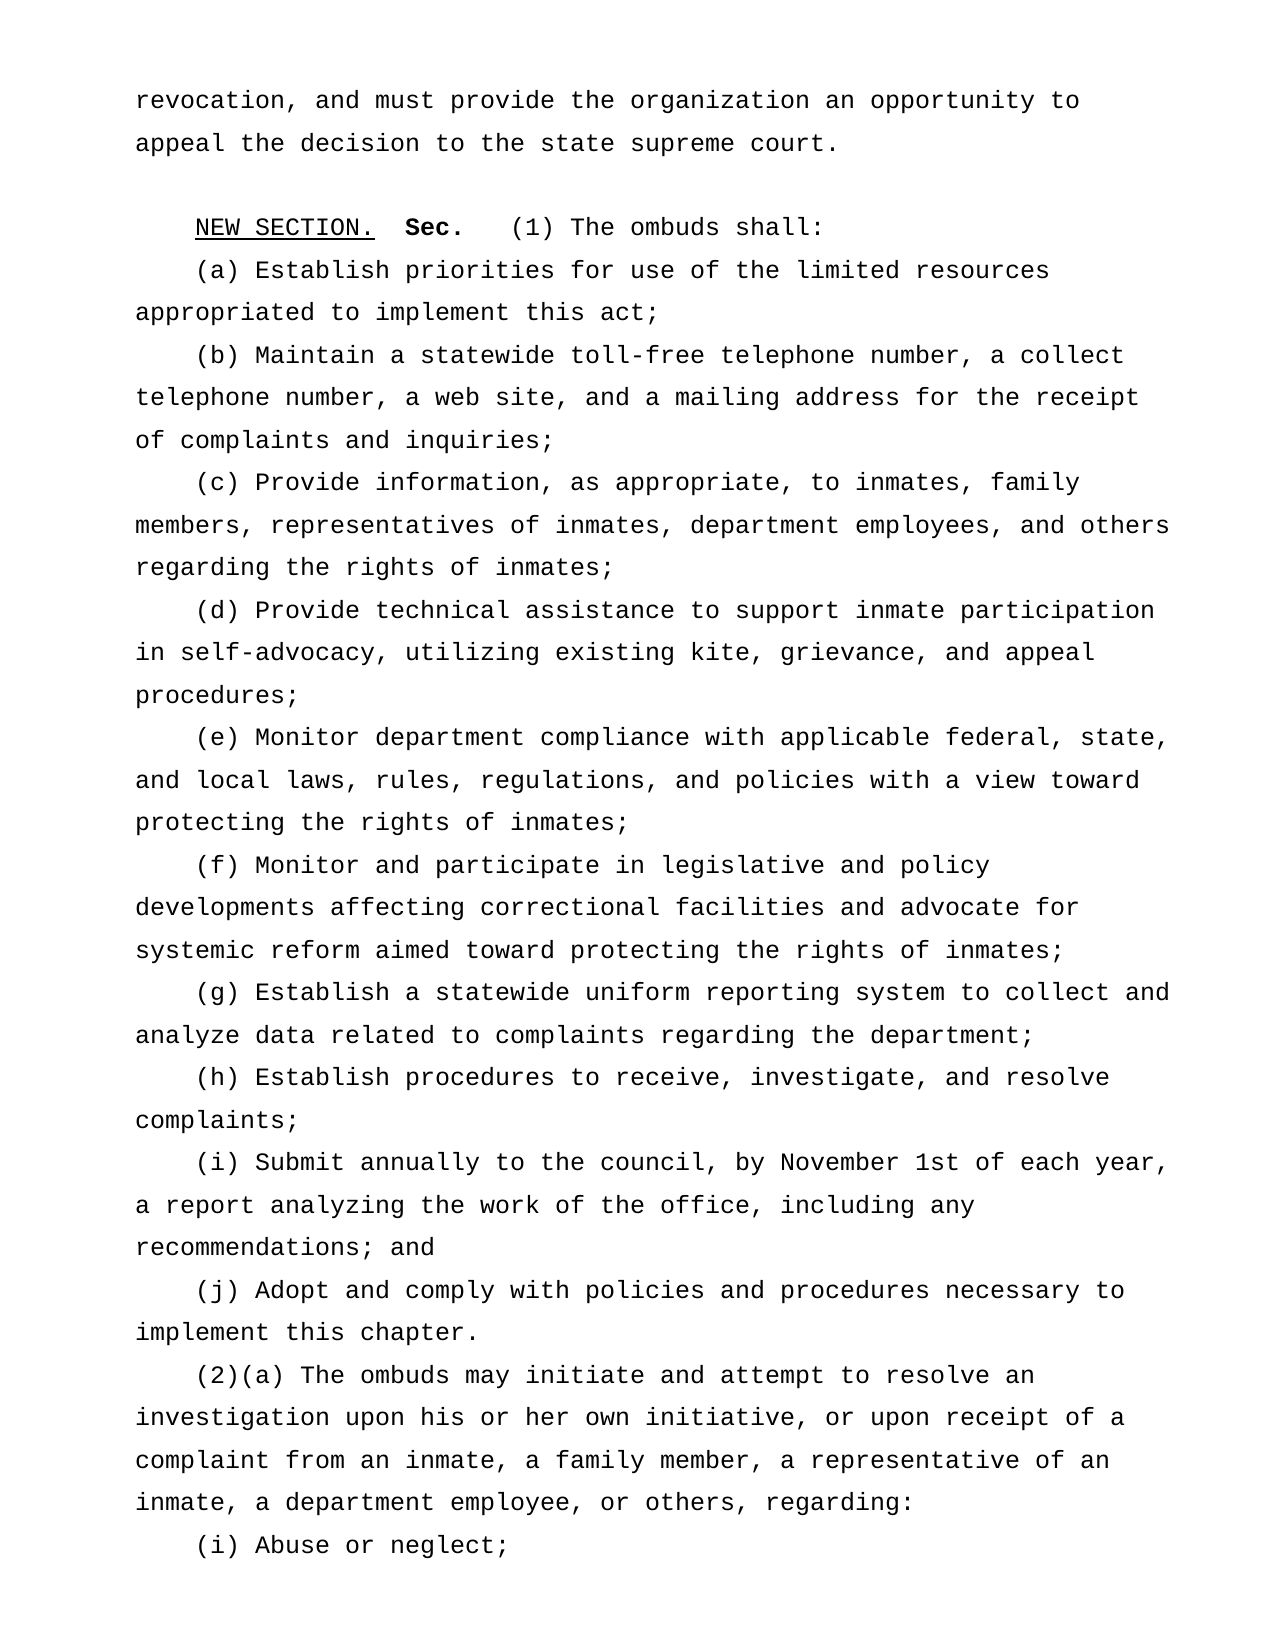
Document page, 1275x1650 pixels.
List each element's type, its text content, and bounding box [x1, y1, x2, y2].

text (j) Adopt and comply with policies and procedures necessary to implement this chapter. [135, 1264, 1170, 1349]
text (a) Establish priorities for use of the limited resources appropriated to implement this act; [135, 244, 1170, 329]
text (h) Establish procedures to receive, investigate, and resolve complaints; [135, 1052, 1170, 1137]
text (f) Monitor and participate in legislative and policy developments affecting correctional facilities and advocate for systemic reform aimed toward protecting the rights of inmates; [135, 839, 1170, 967]
text NEW SECTION. Sec. (1) The ombuds shall: [135, 202, 1170, 244]
text (2)(a) The ombuds may initiate and attempt to resolve an investigation upon his or her own initiative, or upon receipt of a complaint from an inmate, a family member, a representative of an inmate, a department employee, or others, regarding: [135, 1349, 1170, 1519]
text (c) Provide information, as appropriate, to inmates, family members, representatives of inmates, department employees, and others regarding the rights of inmates; [135, 457, 1170, 584]
text (d) Provide technical assistance to support inmate participation in self-advocacy, utilizing existing kite, grievance, and appeal procedures; [135, 584, 1170, 712]
text (e) Monitor department compliance with applicable federal, state, and local laws, rules, regulations, and policies with a view toward protecting the rights of inmates; [135, 712, 1170, 839]
text (i) Abuse or neglect; [135, 1519, 1170, 1562]
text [135, 75, 1170, 160]
text (g) Establish a statewide uniform reporting system to collect and analyze data related to complaints regarding the department; [135, 967, 1170, 1052]
text (i) Submit annually to the council, by November 1st of each year, a report analyzing the work of the office, including any recommendations; and [135, 1137, 1170, 1264]
text (b) Maintain a statewide toll-free telephone number, a collect telephone number, a web site, and a mailing address for the receipt of complaints and inquiries; [135, 329, 1170, 457]
